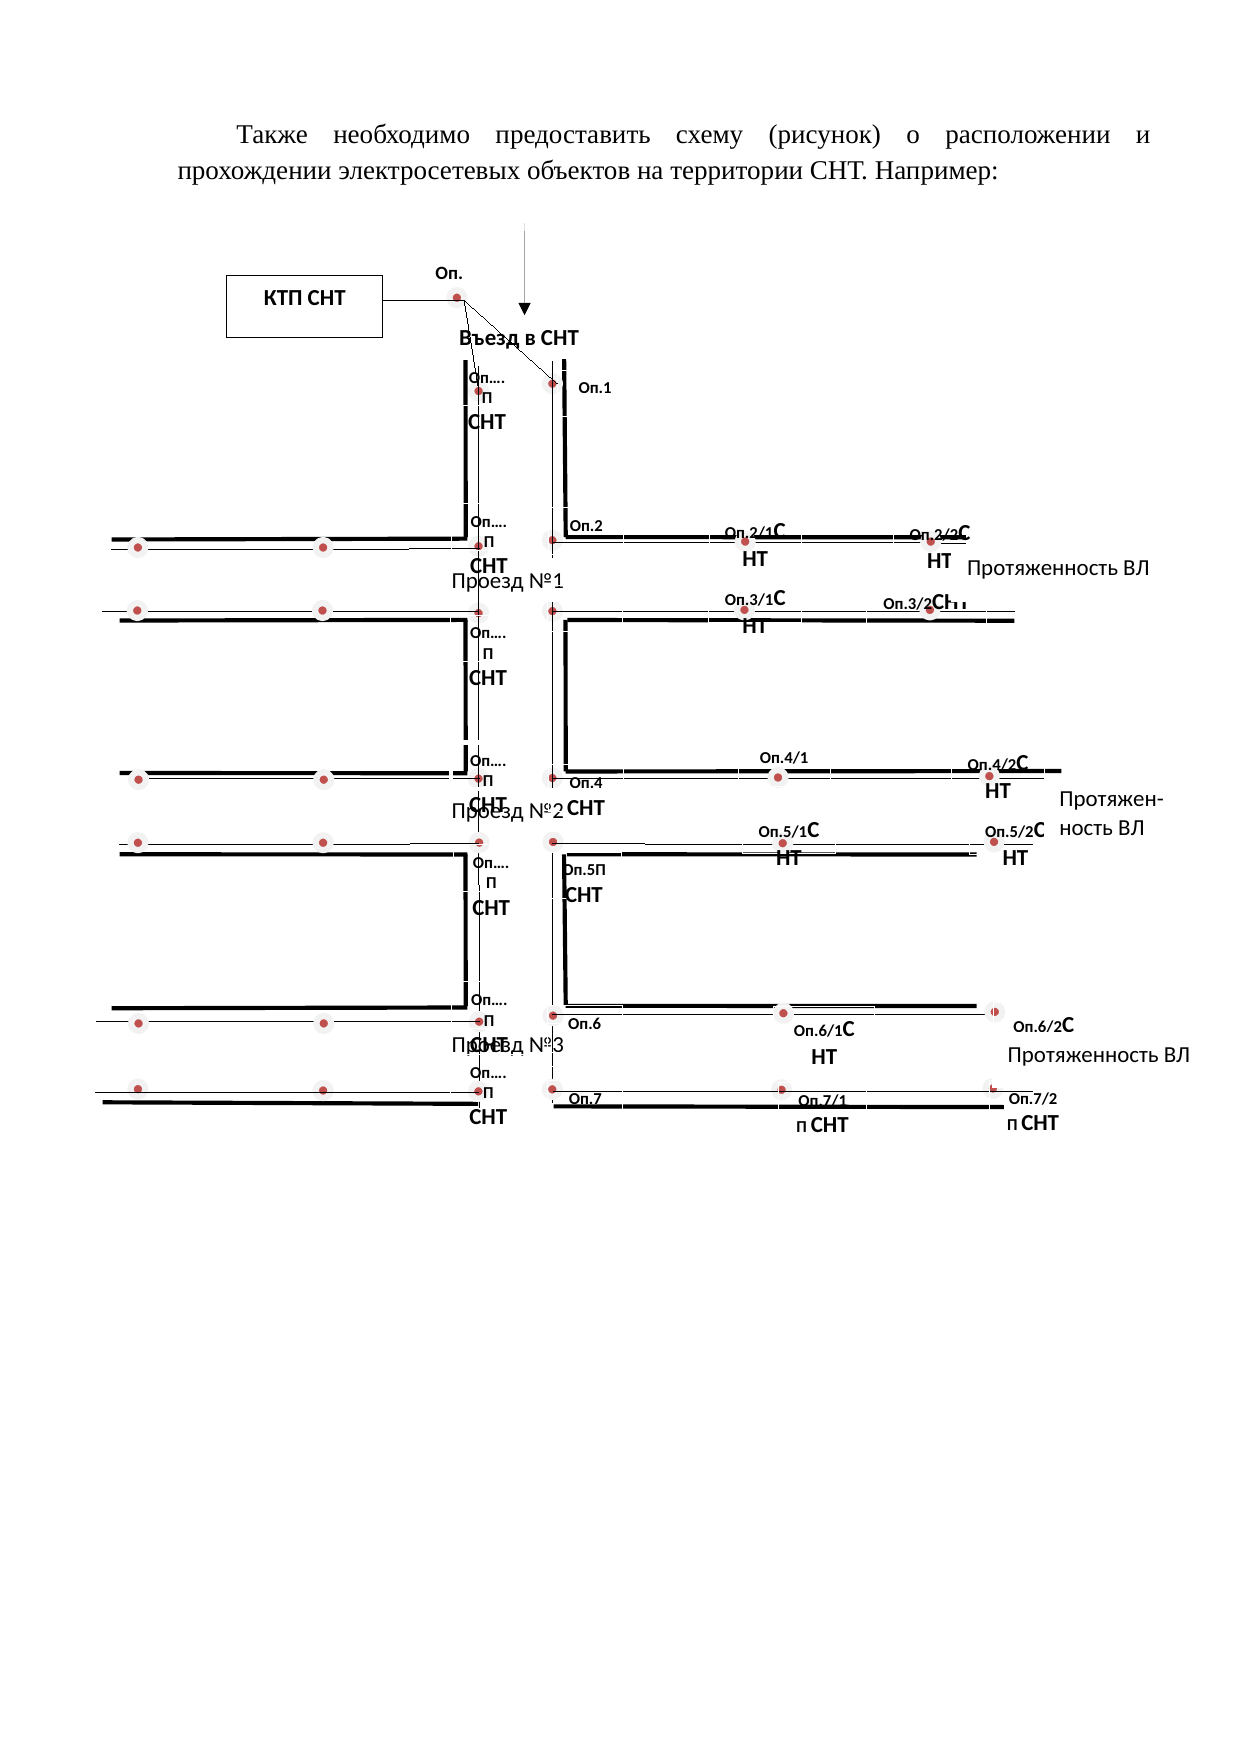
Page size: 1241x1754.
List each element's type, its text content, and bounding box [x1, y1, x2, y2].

text Также необходимо предоставить схему (рисунок) о расположении и прохождении электросетевых объектов на территории СНТ. Например: [177, 118, 1152, 185]
